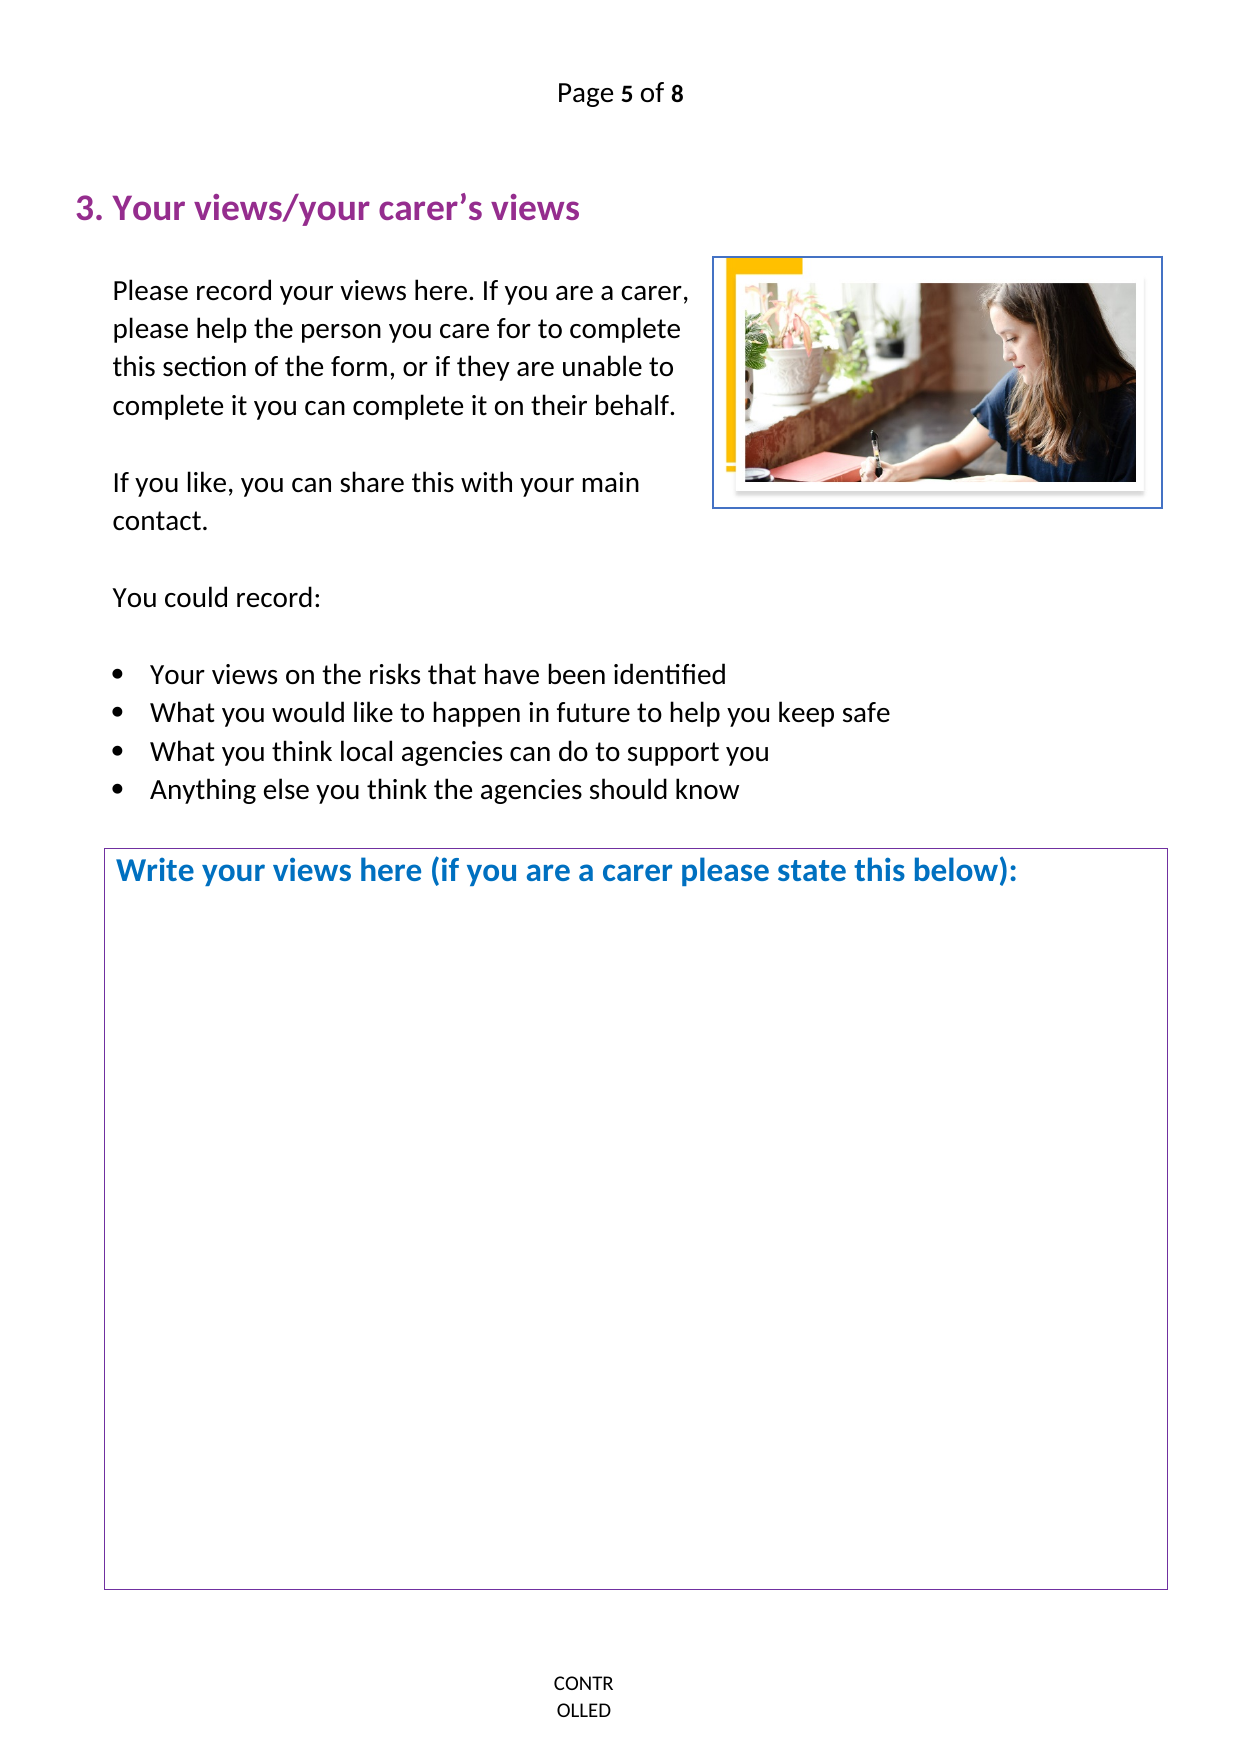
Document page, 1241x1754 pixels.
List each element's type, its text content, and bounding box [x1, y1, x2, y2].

text Please record your views here. If you are a carer, please help the person you care for to complete this section of the form, or if they are unable to complete it you can complete it on their behalf. [112, 272, 712, 423]
text If you like, you can share this with your main contact. [112, 464, 1165, 538]
subtitle Your views/your carer’s views [75, 183, 1165, 229]
list What you think local agencies can do to support you [112, 733, 1165, 768]
list What you would like to happen in future to help you keep safe [112, 694, 1165, 730]
list Anything else you think the agencies should know [112, 771, 1165, 807]
text You could record: [112, 579, 1165, 615]
picture [714, 258, 1161, 507]
table_header Write your views here (if you are a carer please state this below): [105, 849, 1167, 1589]
list Your views on the risks that have been identiﬁed [112, 656, 1165, 692]
